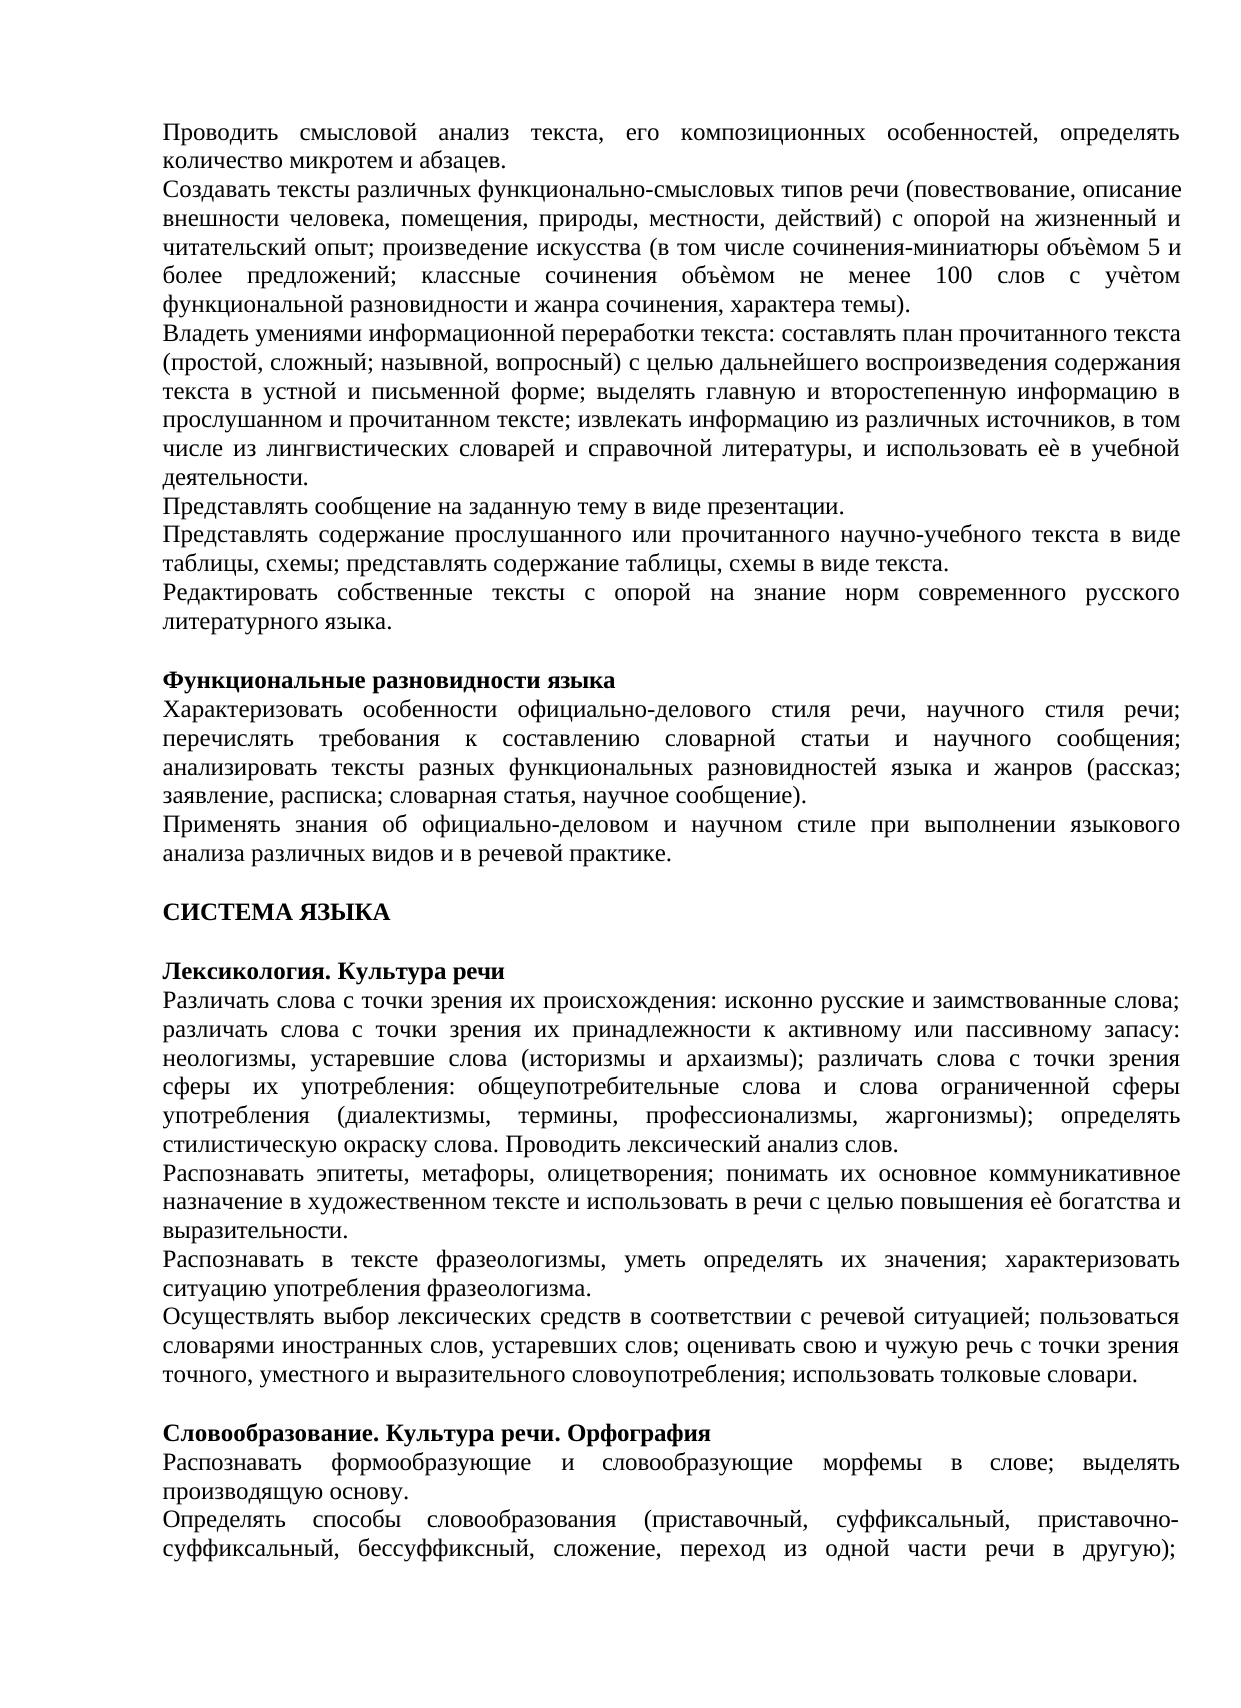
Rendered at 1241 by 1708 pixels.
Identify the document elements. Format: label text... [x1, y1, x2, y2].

text Распознавать эпитеты, метафоры, олицетворения; понимать их основное коммуникативное назначение в художественном тексте и использовать в речи с целью повышения еѐ богатства и выразительности. [162, 1158, 1182, 1244]
text Характеризовать особенности официально-делового стиля речи, научного стиля речи; перечислять требования к составлению словарной статьи и научного сообщения; анализировать тексты разных функциональных разновидностей языка и жанров (рассказ; заявление, расписка; словарная статья, научное сообщение). [162, 694, 1182, 809]
subtitle Функциональные разновидности языка [162, 666, 1192, 694]
text Определять способы словообразования (приставочный, суффиксальный, приставочно- суффиксальный, бессуффиксный, сложение, переход из одной части речи в другую); [162, 1504, 1182, 1562]
text Различать слова с точки зрения их происхождения: исконно русские и заимствованные слова; различать слова с точки зрения их принадлежности к активному или пассивному запасу: неологизмы, устаревшие слова (историзмы и архаизмы); различать слова с точки зрения сферы их употребления: общеупотребительные слова и слова ограниченной сферы употребления (диалектизмы, термины, профессионализмы, жаргонизмы); определять стилистическую окраску слова. Проводить лексический анализ слов. [162, 985, 1181, 1158]
text Применять знания об официально-деловом и научном стиле при выполнении языкового анализа различных видов и в речевой практике. [162, 809, 1181, 867]
text Представлять сообщение на заданную тему в виде презентации. [162, 491, 1192, 519]
text Осуществлять выбор лексических средств в соответствии с речевой ситуацией; пользоваться словарями иностранных слов, устаревших слов; оценивать свою и чужую речь с точки зрения точного, уместного и выразительного словоупотребления; использовать толковые словари. [162, 1301, 1181, 1388]
text Создавать тексты различных функционально-смысловых типов речи (повествование, описание внешности человека, помещения, природы, местности, действий) с опорой на жизненный и читательский опыт; произведение искусства (в том числе сочинения-миниатюры объѐмом 5 и более предложений; классные сочинения объѐмом не менее 100 слов с учѐтом функциональной разновидности и жанра сочинения, характера темы). [162, 174, 1182, 318]
text Проводить смысловой анализ текста, его композиционных особенностей, определять количество микротем и абзацев. [162, 117, 1181, 174]
text Редактировать собственные тексты с опорой на знание норм современного русского литературного языка. [162, 577, 1181, 634]
subtitle Словообразование. Культура речи. Орфография [162, 1418, 1192, 1447]
subtitle СИСТЕМА ЯЗЫКА [162, 897, 1192, 926]
text Распознавать в тексте фразеологизмы, уметь определять их значения; характеризовать ситуацию употребления фразеологизма. [162, 1244, 1181, 1301]
text Распознавать формообразующие и словообразующие морфемы в слове; выделять производящую основу. [162, 1447, 1181, 1504]
text Владеть умениями информационной переработки текста: составлять план прочитанного текста (простой, сложный; назывной, вопросный) с целью дальнейшего воспроизведения содержания текста в устной и письменной форме; выделять главную и второстепенную информацию в прослушанном и прочитанном тексте; извлекать информацию из различных источников, в том числе из лингвистических словарей и справочной литературы, и использовать еѐ в учебной деятельности. [162, 318, 1181, 491]
subtitle Лексикология. Культура речи [162, 957, 1192, 985]
text Представлять содержание прослушанного или прочитанного научно-учебного текста в виде таблицы, схемы; представлять содержание таблицы, схемы в виде текста. [162, 519, 1182, 577]
